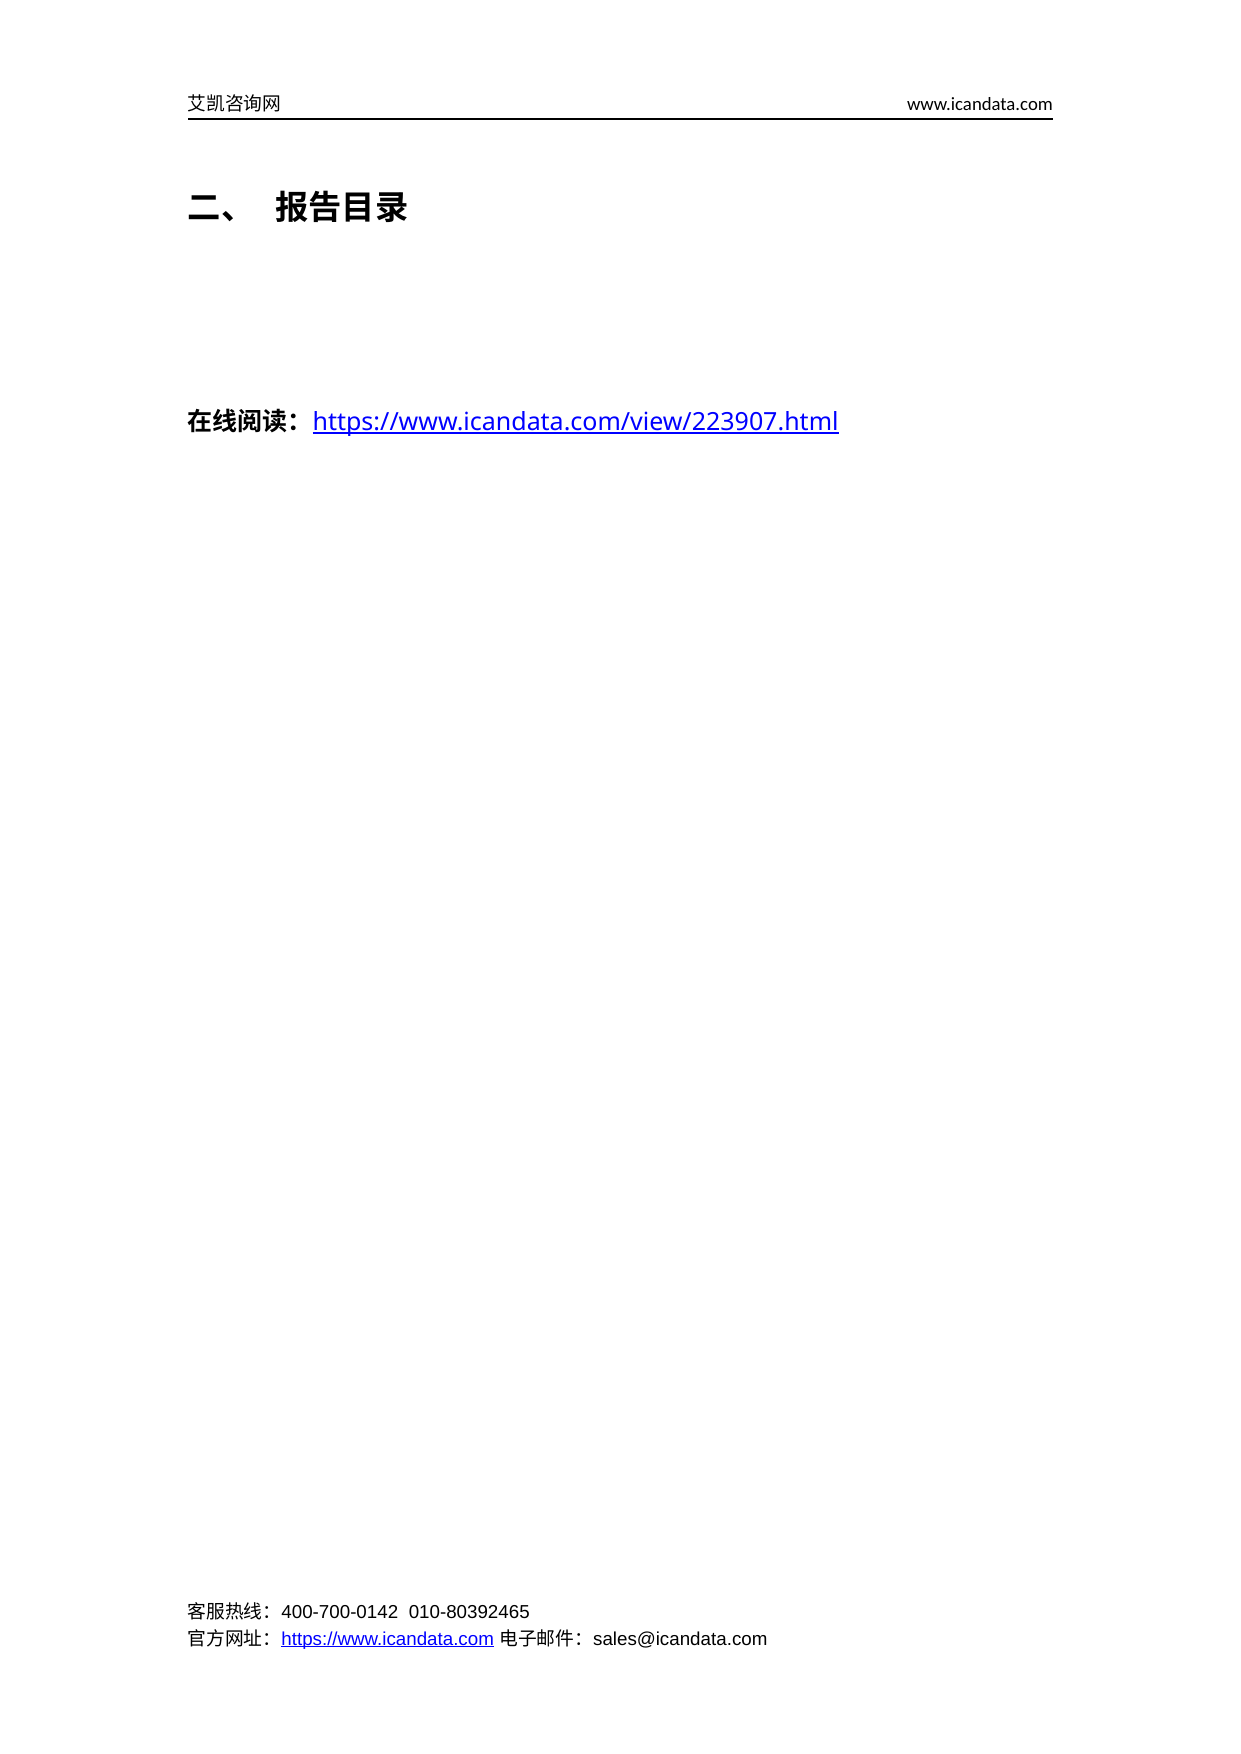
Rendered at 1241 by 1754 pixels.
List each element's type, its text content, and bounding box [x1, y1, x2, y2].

text 在线阅读：https://www.icandata.com/view/223907.html [187, 387, 1053, 452]
subtitle 报告目录 [187, 172, 1053, 237]
